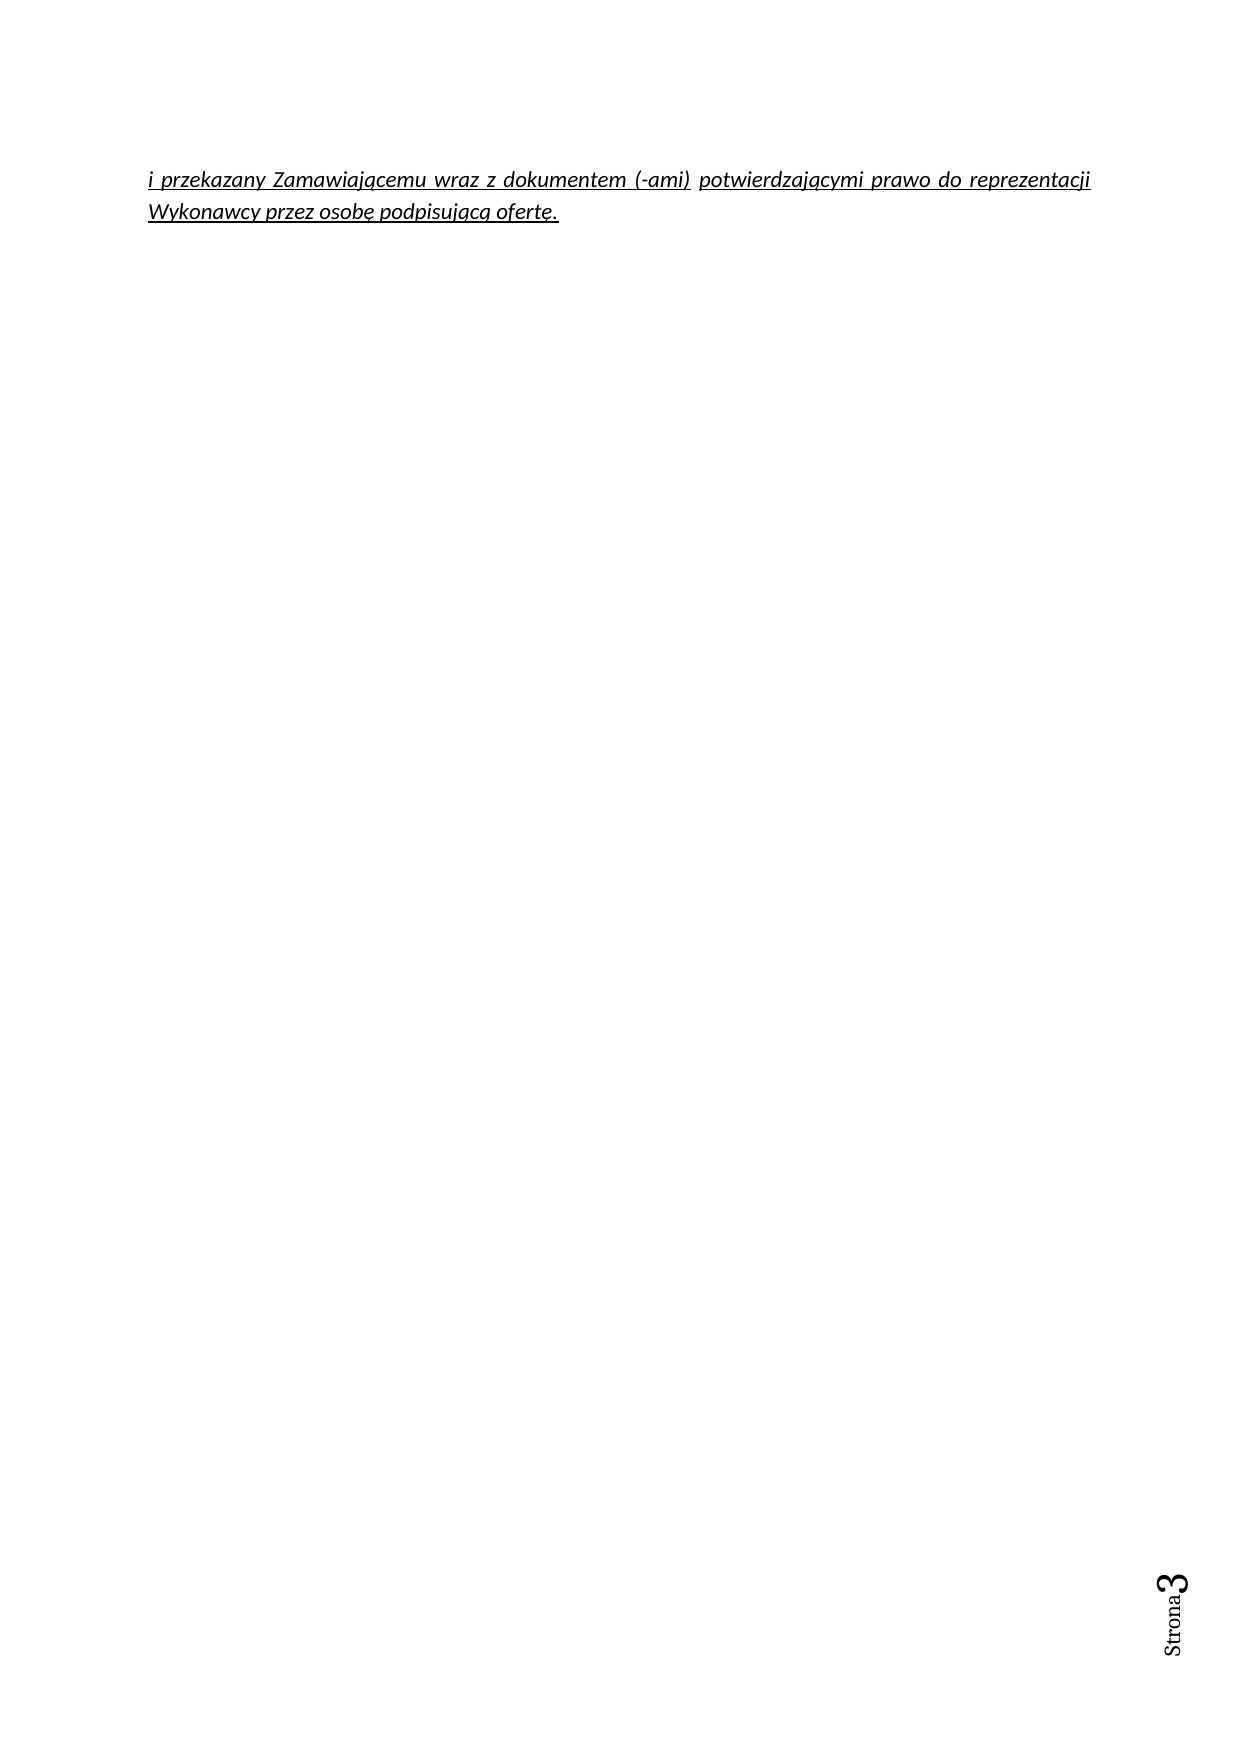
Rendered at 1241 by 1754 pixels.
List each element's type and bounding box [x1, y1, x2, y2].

text [148, 165, 1093, 225]
